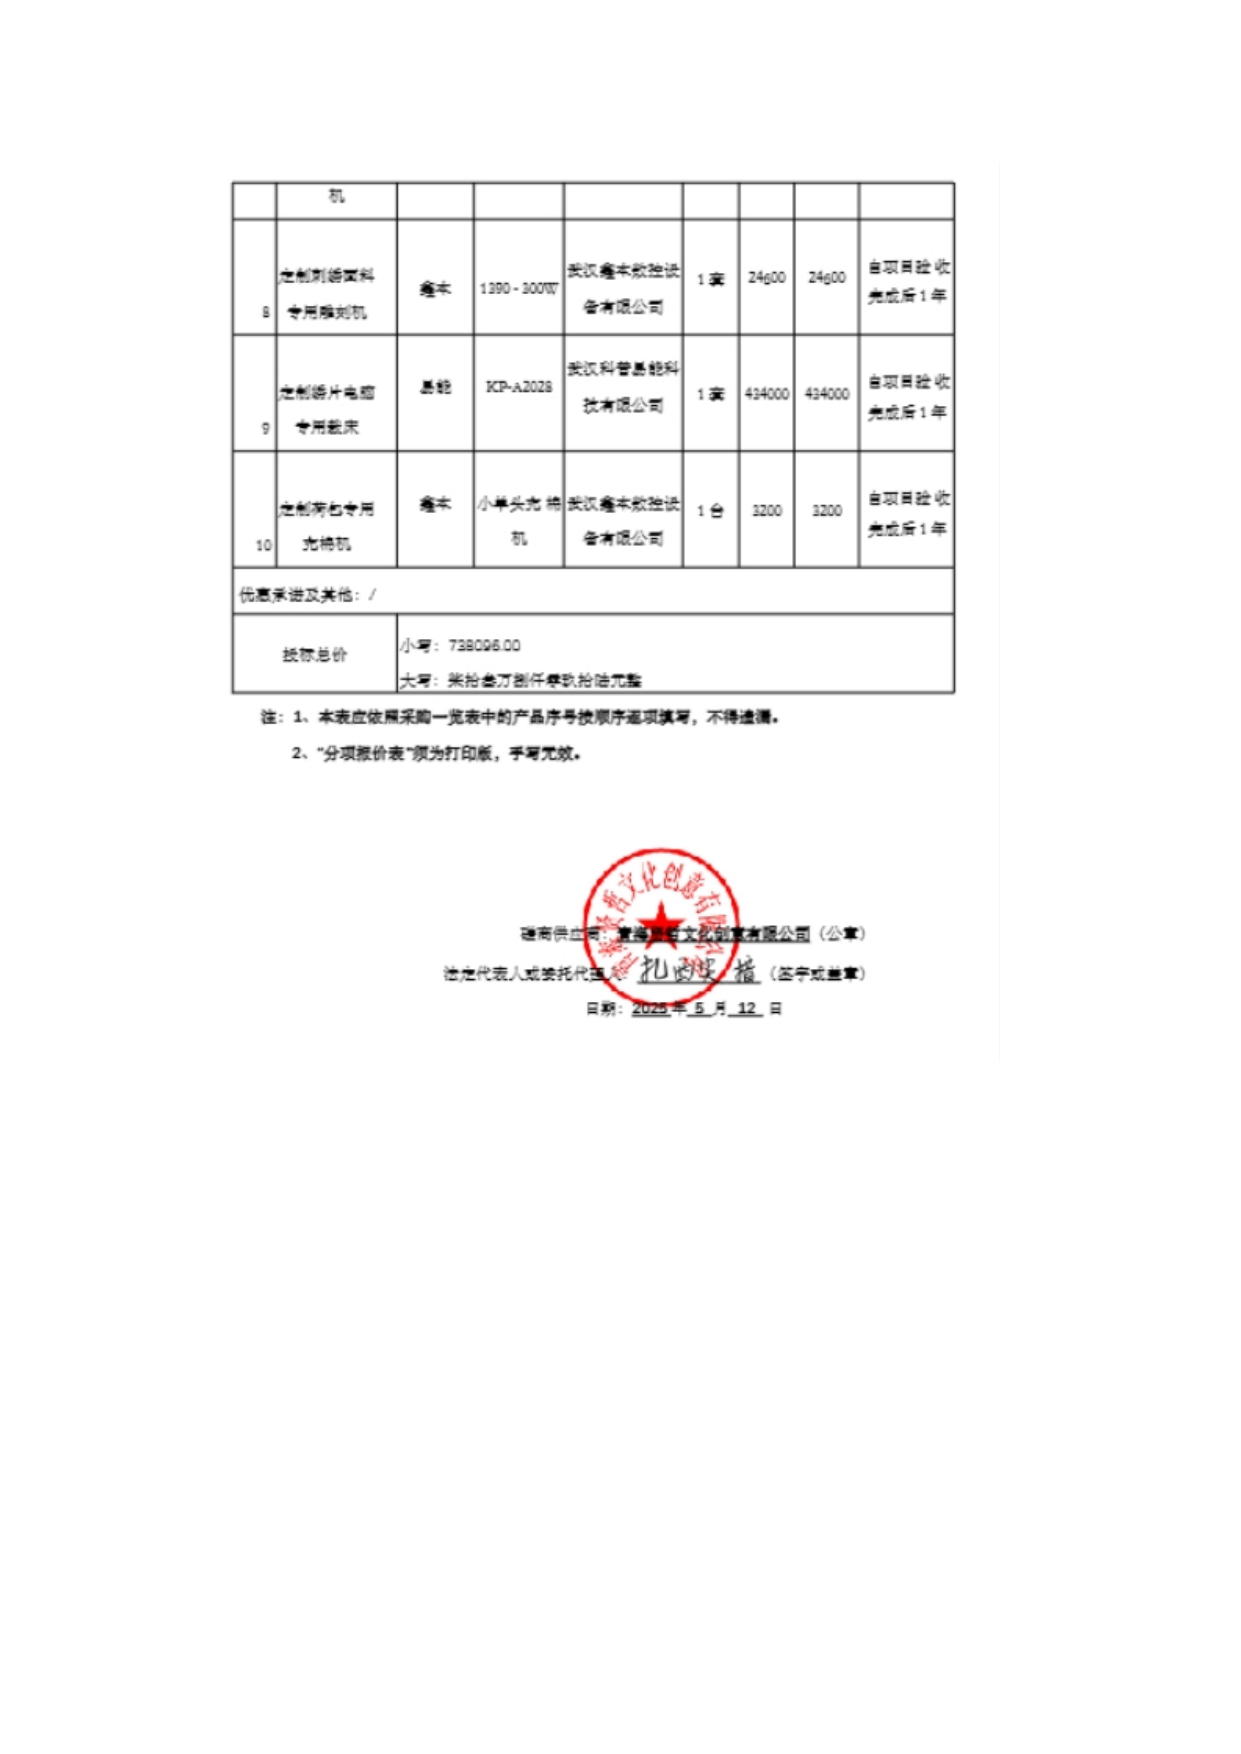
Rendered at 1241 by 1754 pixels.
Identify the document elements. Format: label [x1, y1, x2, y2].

picture [187, 162, 1001, 1062]
